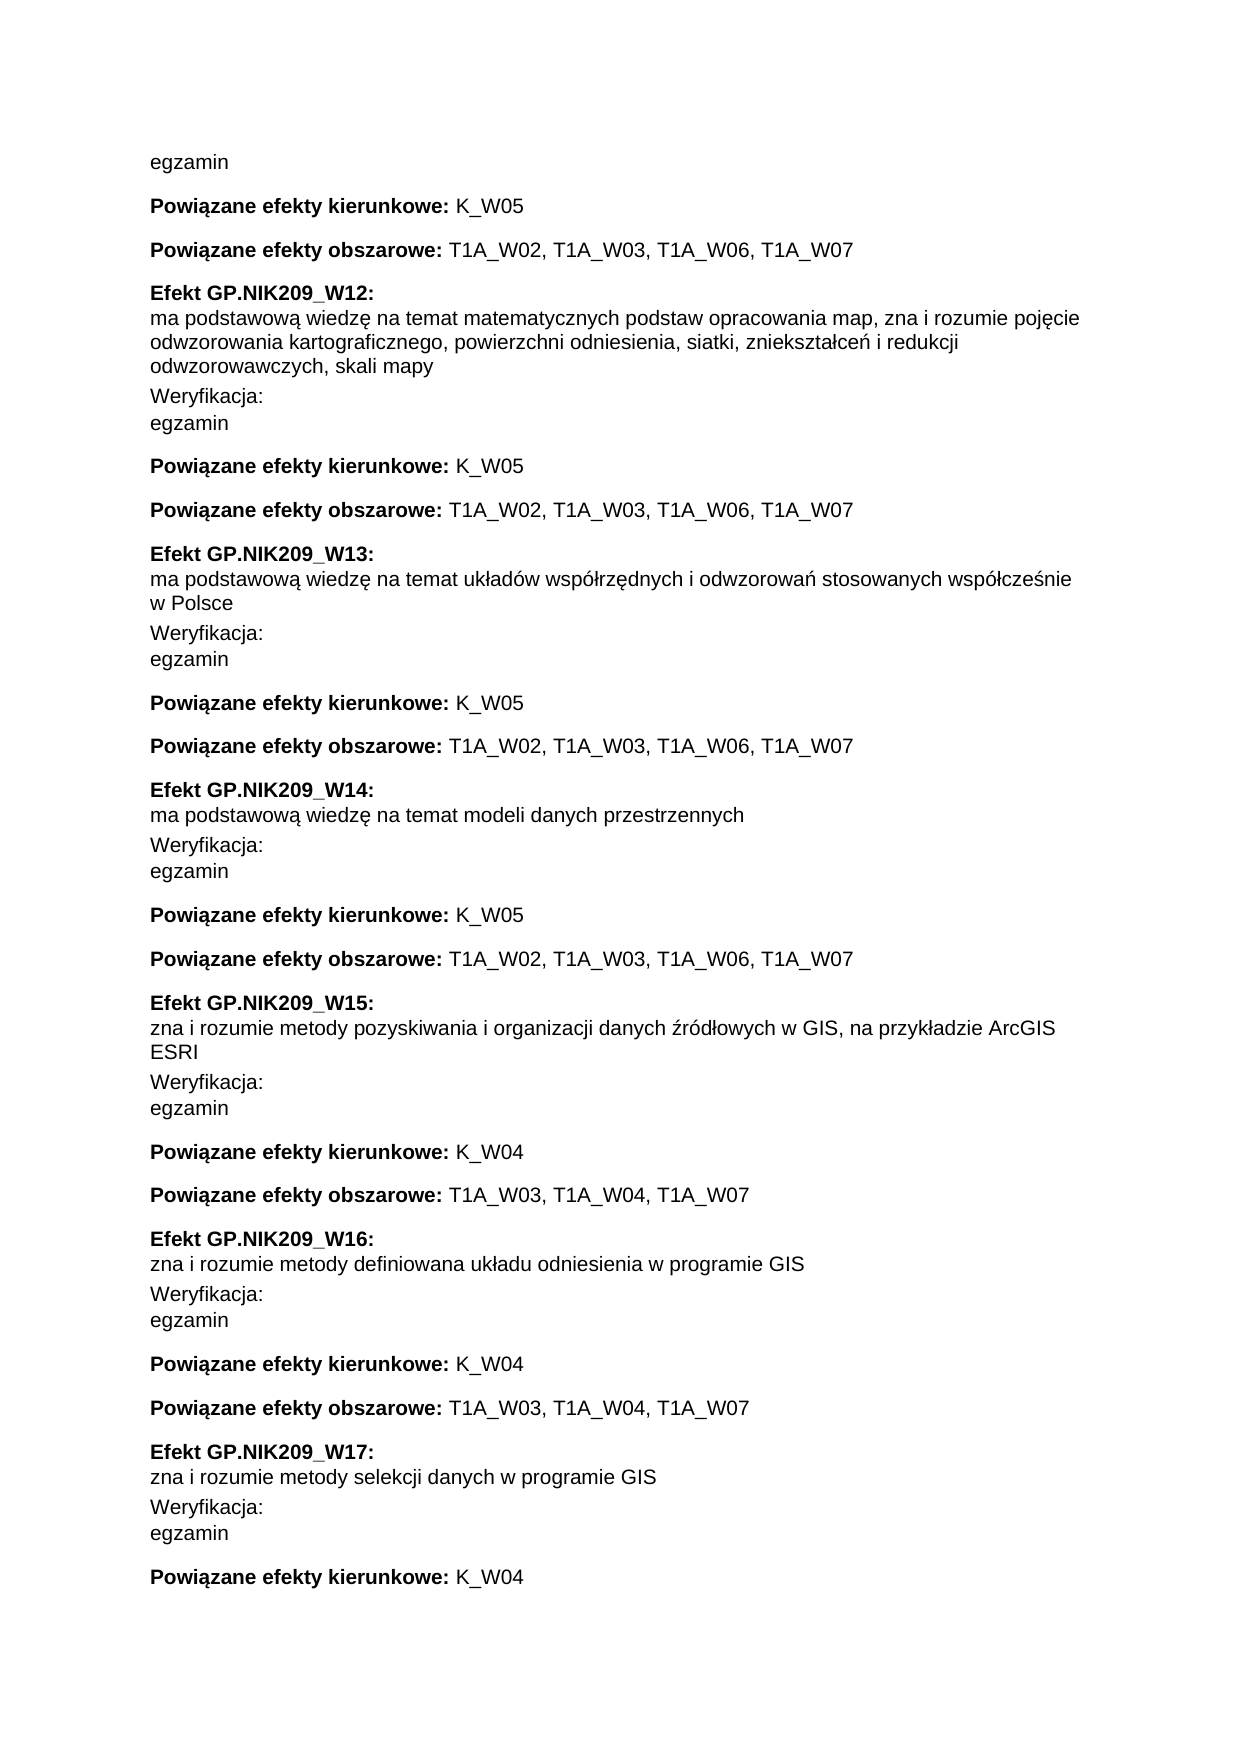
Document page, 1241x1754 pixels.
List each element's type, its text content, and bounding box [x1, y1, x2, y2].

text zna i rozumie metody selekcji danych w programie GIS [150, 1464, 1090, 1488]
text Weryfikacja: [150, 621, 1090, 645]
text Weryfikacja: [150, 1495, 1090, 1519]
text Efekt GP.NIK209_W13: [150, 542, 1090, 566]
text egzamin [150, 1308, 1090, 1332]
text Powiązane efekty obszarowe: T1A_W02, T1A_W03, T1A_W06, T1A_W07 [150, 498, 1090, 522]
text Powiązane efekty obszarowe: T1A_W02, T1A_W03, T1A_W06, T1A_W07 [150, 734, 1090, 758]
text Weryfikacja: [150, 1070, 1090, 1094]
text egzamin [150, 410, 1090, 434]
text zna i rozumie metody definiowana układu odniesienia w programie GIS [150, 1252, 1090, 1276]
text ma podstawową wiedzę na temat układów współrzędnych i odwzorowań stosowanych współcześnie w Polsce [150, 567, 1090, 614]
text Weryfikacja: [150, 1282, 1090, 1306]
text Efekt GP.NIK209_W16: [150, 1227, 1090, 1251]
text ma podstawową wiedzę na temat matematycznych podstaw opracowania map, zna i rozumie pojęcie odwzorowania kartograficznego, powierzchni odniesienia, siatki, zniekształceń i redukcji odwzorowawczych, skali mapy [150, 306, 1090, 378]
text Powiązane efekty kierunkowe: K_W04 [150, 1352, 1090, 1376]
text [150, 237, 1090, 261]
text Powiązane efekty obszarowe: T1A_W03, T1A_W04, T1A_W07 [150, 1183, 1090, 1207]
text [150, 1396, 1090, 1420]
text Powiązane efekty kierunkowe: K_W04 [150, 1139, 1090, 1163]
text Powiązane efekty kierunkowe: K_W05 [150, 194, 1090, 218]
text egzamin [150, 1096, 1090, 1120]
text Efekt GP.NIK209_W14: [150, 778, 1090, 802]
text ma podstawową wiedzę na temat modeli danych przestrzennych [150, 803, 1090, 827]
text Efekt GP.NIK209_W15: [150, 991, 1090, 1014]
text egzamin [150, 647, 1090, 671]
text zna i rozumie metody pozyskiwania i organizacji danych źródłowych w GIS, na przykładzie ArcGIS ESRI [150, 1016, 1090, 1063]
text Efekt GP.NIK209_W17: [150, 1439, 1090, 1463]
text egzamin [150, 1521, 1090, 1545]
text Powiązane efekty kierunkowe: K_W05 [150, 454, 1090, 478]
text Powiązane efekty kierunkowe: K_W04 [150, 1564, 1090, 1588]
text Weryfikacja: [150, 833, 1090, 857]
text egzamin [150, 859, 1090, 883]
text Weryfikacja: [150, 384, 1090, 408]
text Efekt GP.NIK209_W12: [150, 281, 1090, 305]
text Powiązane efekty kierunkowe: K_W05 [150, 903, 1090, 927]
text Powiązane efekty kierunkowe: K_W05 [150, 691, 1090, 714]
text egzamin [150, 150, 1090, 174]
text Powiązane efekty obszarowe: T1A_W02, T1A_W03, T1A_W06, T1A_W07 [150, 947, 1090, 971]
